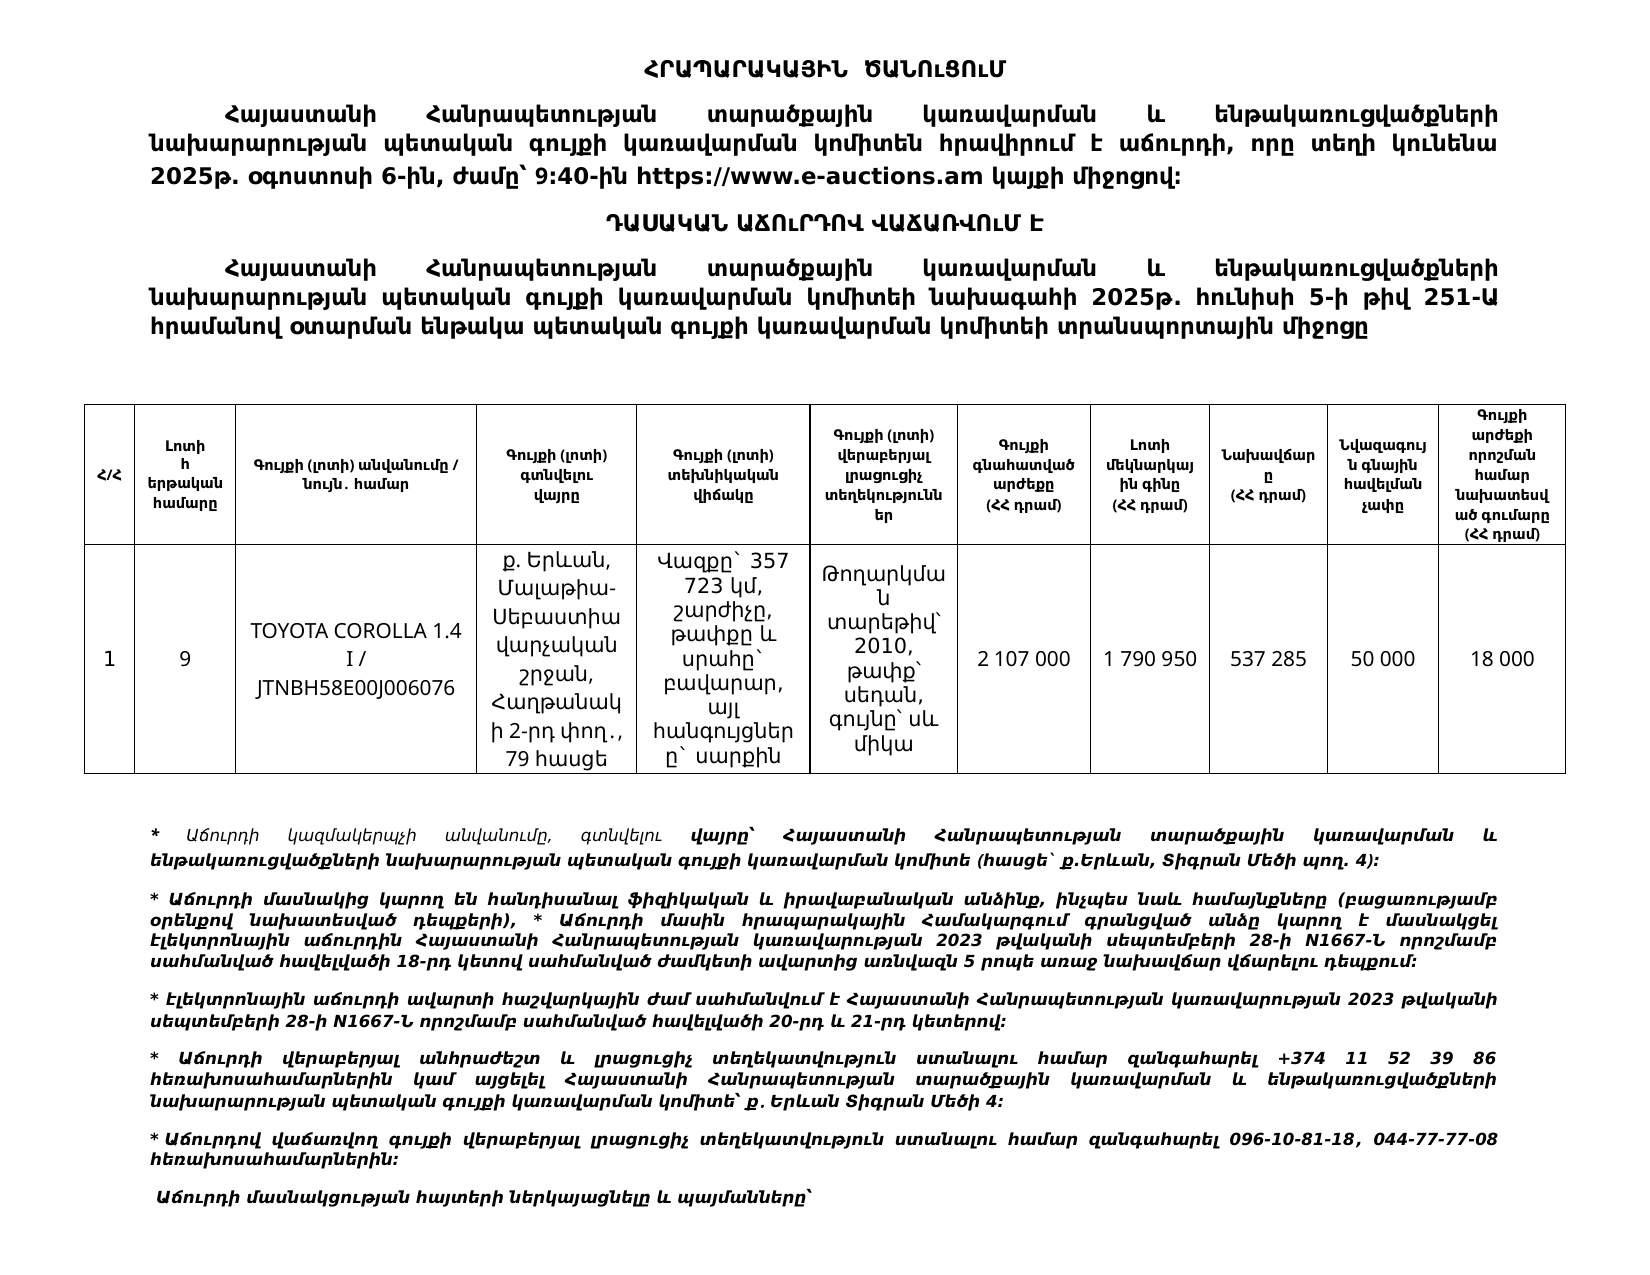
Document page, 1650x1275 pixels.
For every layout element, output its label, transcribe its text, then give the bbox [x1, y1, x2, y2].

text Հայաստանի Հանրապետության տարածքային կառավարման և ենթակառուցվածքների նախարարության պետական գույքի կառավարման կոմիտեի նախագահի 2025թ․ հունիսի 5-ի թիվ 251-Ա հրամանով օտարման ենթակա պետական գույքի կառավարման կոմիտեի տրանսպորտային միջոցը [150, 255, 1500, 339]
table_header Լոտի մեկնարկային գինը (ՀՀ դրամ) [1091, 405, 1209, 544]
table_cell 2 107 000 [958, 545, 1090, 773]
table_cell 1 [85, 545, 134, 773]
text Աճուրդի մասնակցության հայտերի ներկայացնելը և պայմանները՝ [150, 1188, 1500, 1207]
table_cell 18 000 [1439, 545, 1565, 773]
text ՀՐԱՊԱՐԱԿԱՅԻՆ ԾԱՆՈւՑՈւՄ [150, 56, 1500, 83]
table_header Գույքի (լոտի) տեխնիկական վիճակը [637, 405, 809, 544]
table_cell 50 000 [1328, 545, 1438, 773]
table_header Նախավճարը (ՀՀ դրամ) [1210, 405, 1327, 544]
table_header Գույքի գնահատված արժեքը (ՀՀ դրամ) [958, 405, 1090, 544]
table_cell TOYOTA COROLLA 1.4 I / JTNBH58E00J006076 [236, 545, 476, 773]
text * Աճուրդով վաճառվող գույքի վերաբերյալ լրացուցիչ տեղեկատվություն ստանալու համար զանգահարել 096-10-81-18, 044-77-77-08 հեռախոսահամարներին։ [150, 1129, 1500, 1169]
text * Աճուրդի կազմակերպչի անվանումը, գտնվելու վայրը՝ Հայաստանի Հանրապետության տարածքային կառավարման և ենթակառուցվածքների նախարարության պետական գույքի կառավարման կոմիտե (հասցե` ք.Երևան, Տիգրան Մեծի պող. 4)։ [150, 824, 1500, 871]
table_cell 9 [135, 545, 235, 773]
text * Աճուրդի մասնակից կարող են հանդիսանալ ֆիզիկական և իրավաբանական անձինք, ինչպես նաև համայնքները (բացառությամբ օրենքով նախատեսված դեպքերի), * Աճուրդի մասին հրապարակային Համակարգում գրանցված անձը կարող է մասնակցել էլեկտրոնային աճուրդին Հայաստանի Հանրապետության կառավարության 2023 թվականի սեպտեմբերի 28-ի N1667-Ն որոշմամբ սահմանված հավելվածի 18-րդ կետով սահմանված ժամկետի ավարտից առնվազն 5 րոպե առաջ նախավճար վճարելու դեպքում: [150, 890, 1500, 972]
text Հայաստանի Հանրապետության տարածքային կառավարման և ենթակառուցվածքների նախարարության պետական գույքի կառավարման կոմիտեն հրավիրում է աճուրդի, որը տեղի կունենա 2025թ. օգոստոսի 6-ին, ժամը՝ 9:40-ին https://www.e-auctions.am կայքի միջոցով։ [150, 102, 1500, 191]
table_header Նվազագույն գնային հավելման չափը [1328, 405, 1438, 544]
table_header Գույքի (լոտի) անվանումը / նույն․ համար [236, 405, 476, 544]
table_cell Թողարկման տարեթիվ՝ 2010, թափք՝ սեդան, գույնը՝ սև միկա [811, 545, 957, 773]
table_header Գույքի (լոտի) գտնվելու վայրը [477, 405, 636, 544]
table_cell ք. Երևան, Մալաթիա-Սեբաստիա վարչական շրջան, Հաղթանակի 2-րդ փող․, 79 հասցե [477, 545, 636, 773]
table_header Գույքի (լոտի) վերաբերյալ լրացուցիչ տեղեկություններ [811, 405, 957, 544]
table_cell 537 285 [1210, 545, 1327, 773]
table_header Լոտի հերթական համարը [135, 405, 235, 544]
table_cell 1 790 950 [1091, 545, 1209, 773]
table_header Հ/Հ [85, 405, 134, 544]
text * Աճուրդի վերաբերյալ անհրաժեշտ և լրացուցիչ տեղեկատվություն ստանալու համար զանգահարել +374 11 52 39 86 հեռախոսահամարներին կամ այցելել Հայաստանի Հանրապետության տարածքային կառավարման և ենթակառուցվածքների նախարարության պետական գույքի կառավարման կոմիտե՝ ք․ Երևան Տիգրան Մեծի 4։ [150, 1049, 1500, 1111]
text * էլեկտրոնային աճուրդի ավարտի հաշվարկային ժամ սահմանվում է Հայաստանի Հանրապետության կառավարության 2023 թվականի սեպտեմբերի 28-ի N1667-Ն որոշմամբ սահմանված հավելվածի 20-րդ և 21-րդ կետերով: [150, 990, 1500, 1031]
table_cell Վազքը` 357 723 կմ, շարժիչը, թափքը և սրահը` բավարար, այլ հանգույցները` սարքին [637, 545, 809, 773]
table_header Գույքի արժեքի որոշման համար նախատեսված գումարը (ՀՀ դրամ) [1439, 405, 1565, 544]
text ԴԱՍԱԿԱՆ ԱՃՈւՐԴՈՎ ՎԱՃԱՌՎՈւՄ Է [150, 210, 1500, 237]
